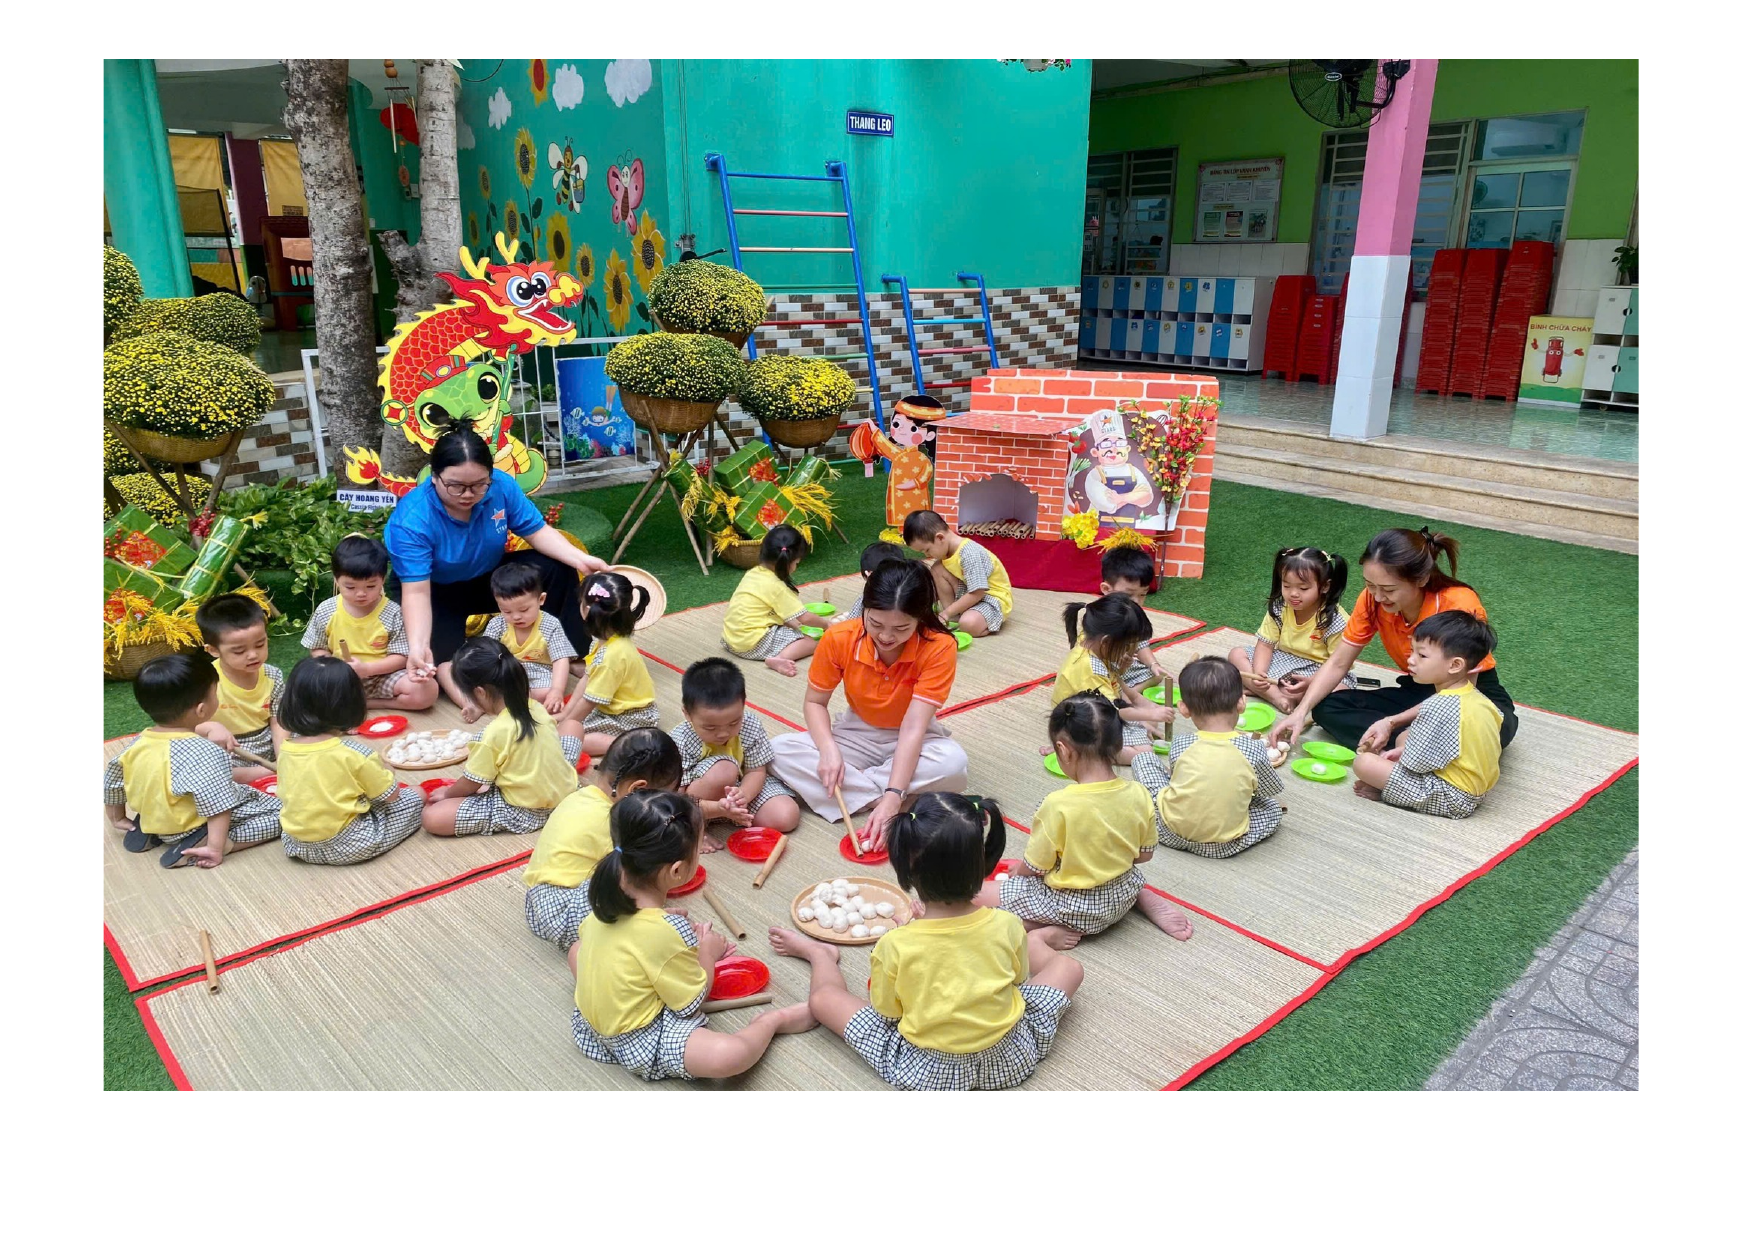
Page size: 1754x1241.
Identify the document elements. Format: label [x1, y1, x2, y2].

picture [103, 59, 1639, 1091]
